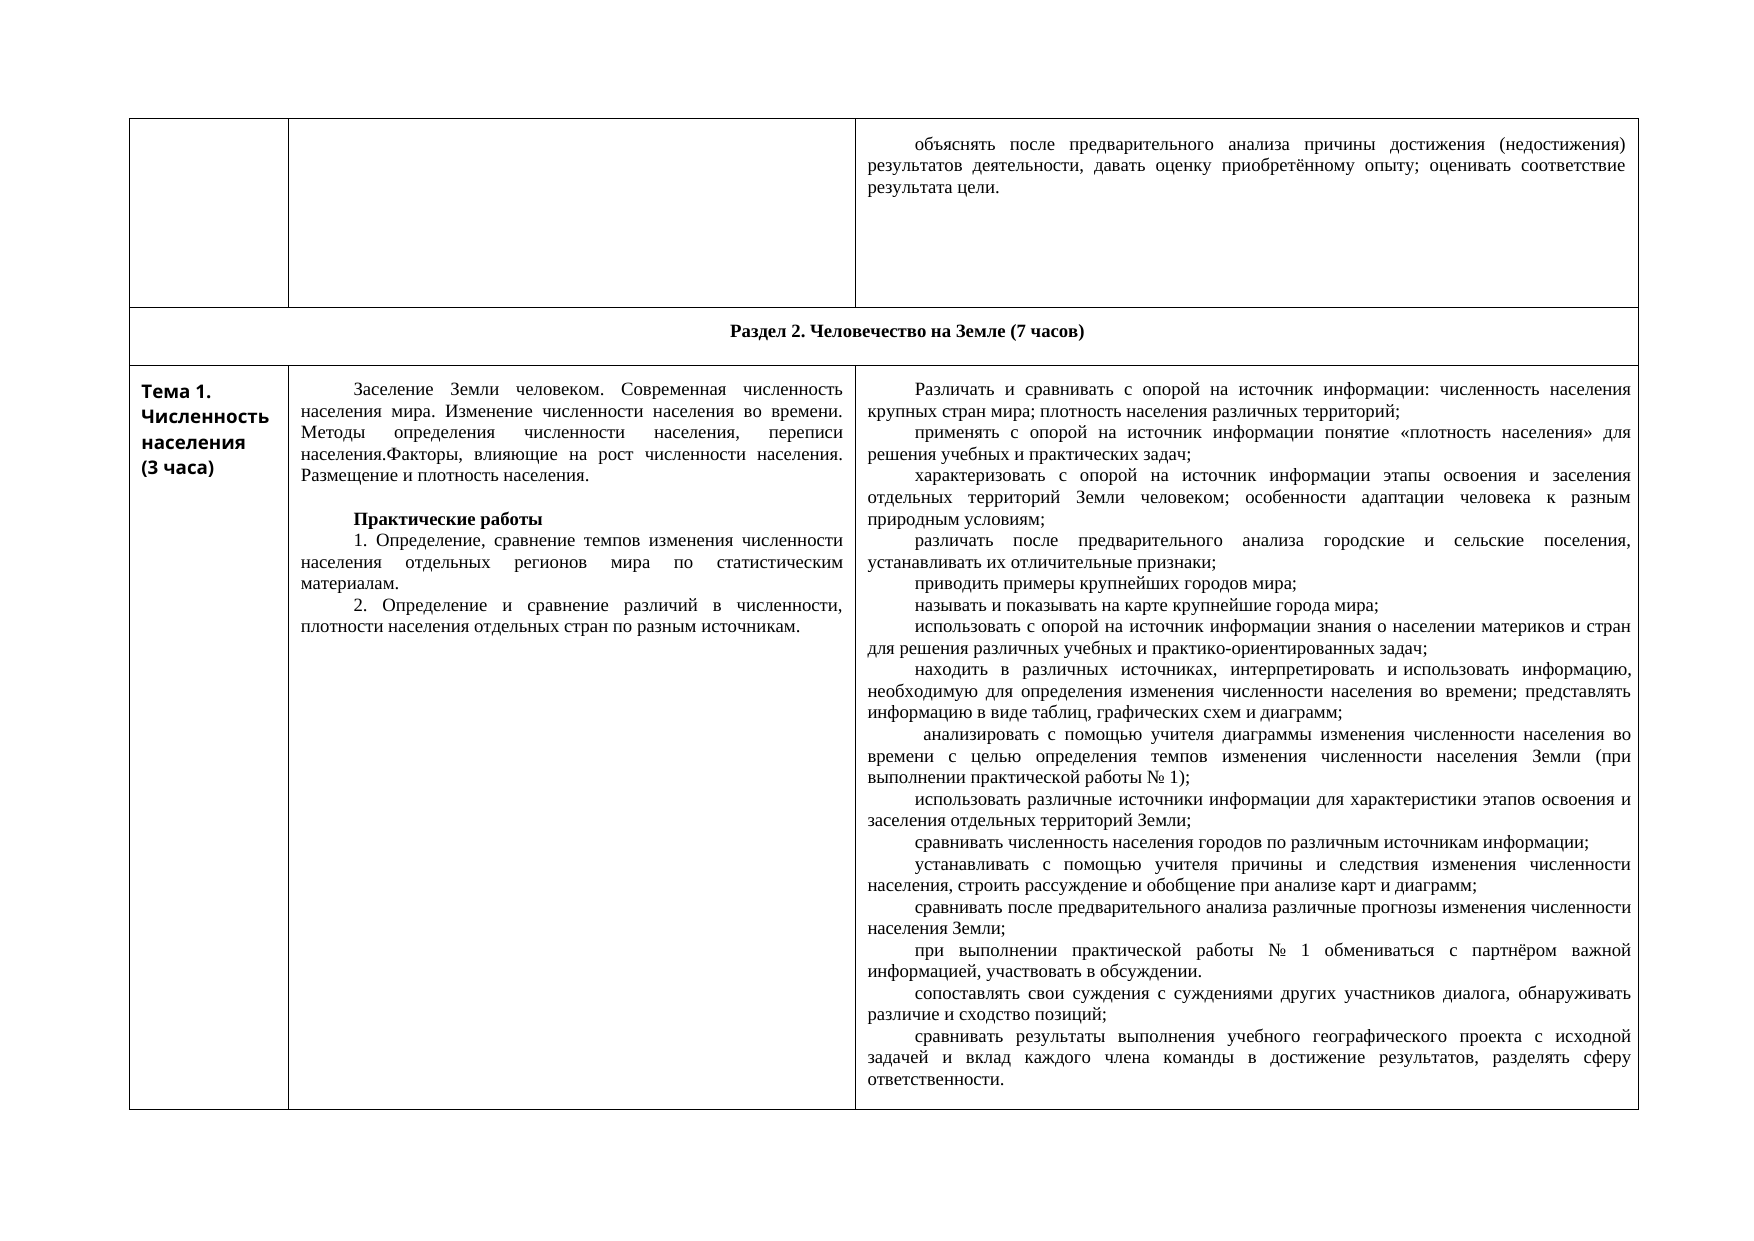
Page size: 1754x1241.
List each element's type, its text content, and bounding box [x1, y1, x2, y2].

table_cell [130, 119, 288, 307]
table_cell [289, 366, 855, 1109]
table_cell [130, 366, 288, 1109]
table_cell Раздел 2. Человечество на Земле (7 часов) [130, 308, 1638, 365]
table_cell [289, 119, 855, 307]
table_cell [856, 119, 1638, 307]
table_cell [856, 366, 1638, 1109]
